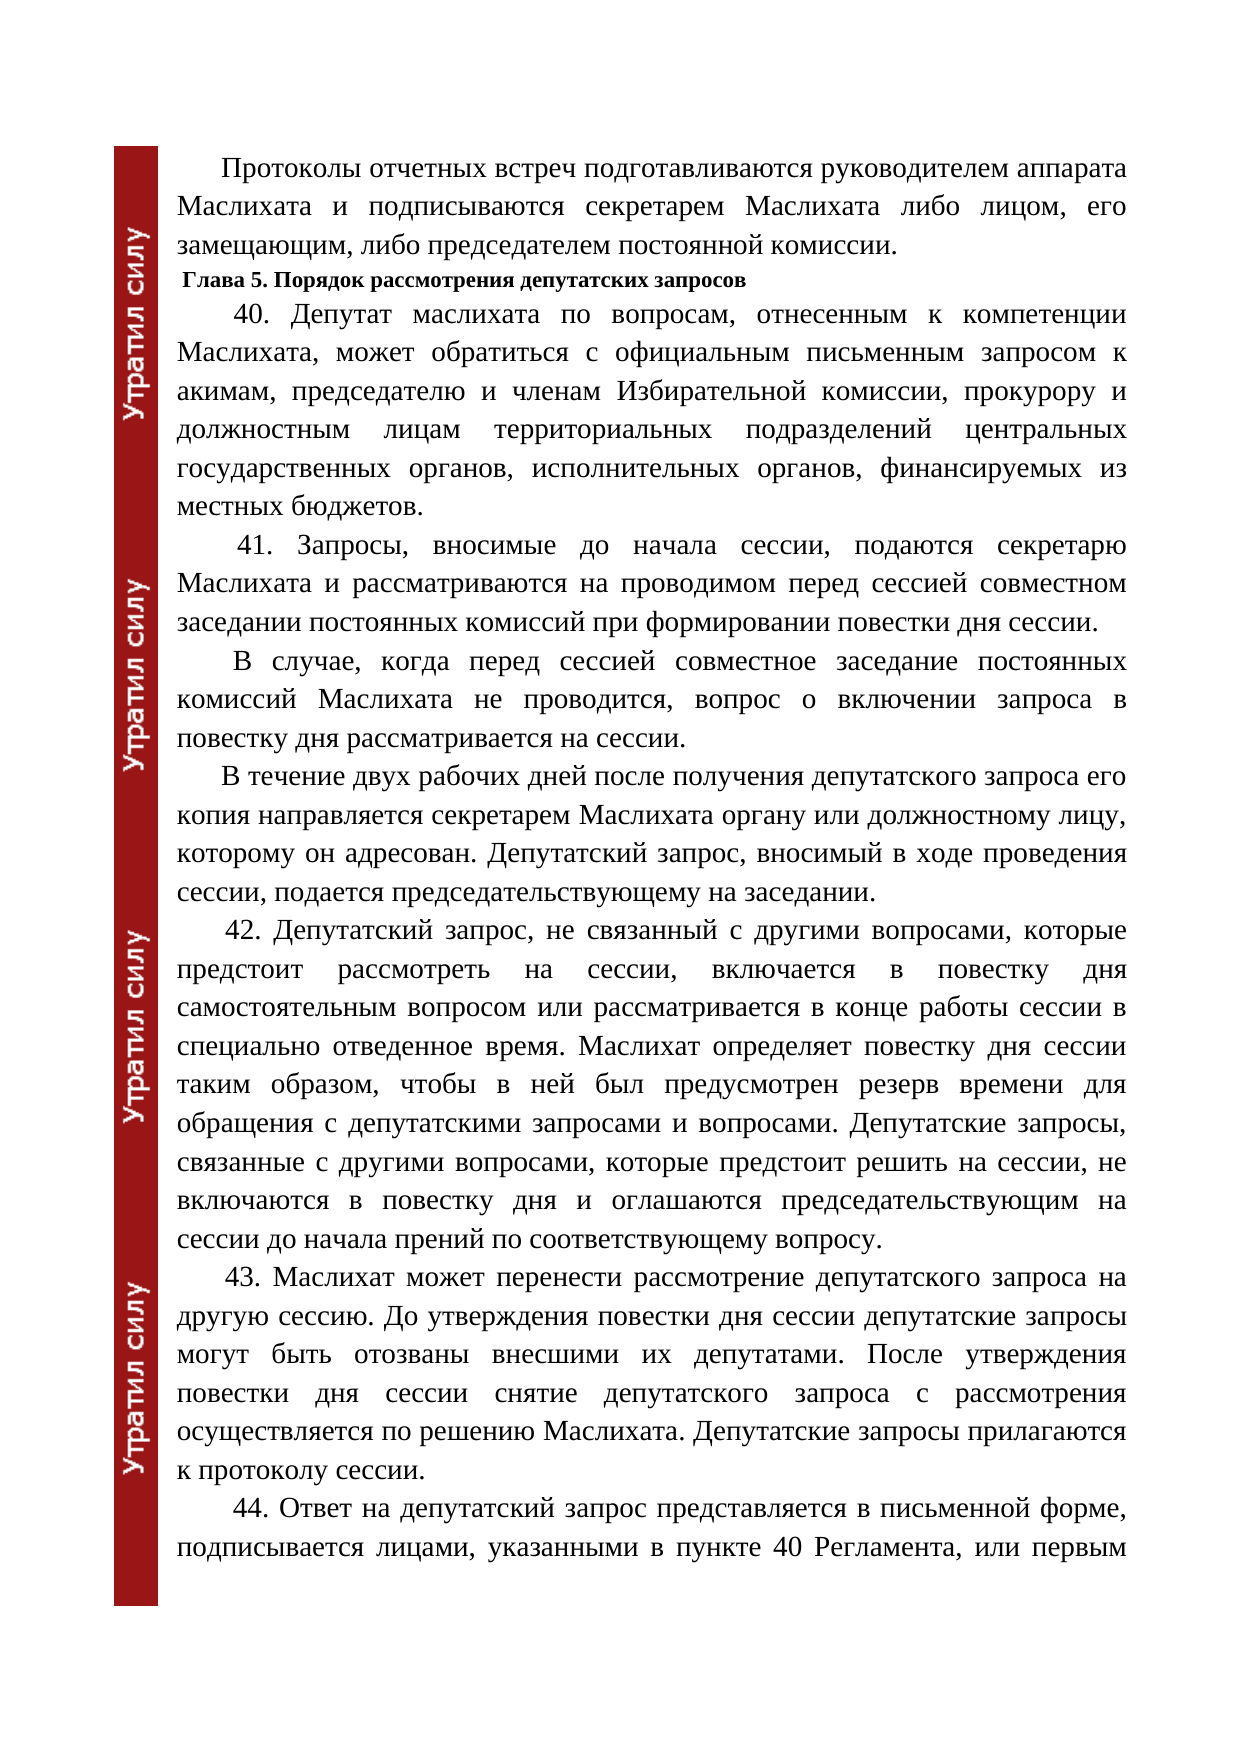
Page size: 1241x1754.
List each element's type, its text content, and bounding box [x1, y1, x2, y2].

picture [114, 907, 158, 912]
picture [114, 261, 158, 266]
text 43. Маслихат может перенести рассмотрение депутатского запроса на другую сессию. До утверждения повестки дня сессии депутатские запросы могут быть отозваны внесшими их депутатами. После утверждения повестки дня сессии снятие депутатского запроса с рассмотрения осуществляется по решению Маслихата. Депутатские запросы прилагаются к протоколу сессии. [112, 1259, 1128, 1486]
picture [114, 1254, 158, 1259]
picture [114, 1486, 158, 1491]
picture [114, 146, 158, 150]
picture [114, 292, 158, 296]
text 41. Запросы, вносимые до начала сессии, подаются секретарю Маслихата и рассматриваются на проводимом перед сессией совместном заседании постоянных комиссий при формировании повестки дня сессии. [112, 527, 1128, 638]
text Протоколы отчетных встреч подготавливаются руководителем аппарата Маслихата и подписываются секретарем Маслихата либо лицом, его замещающим, либо председателем постоянной комиссии. [112, 150, 1128, 261]
text В течение двух рабочих дней после получения депутатского запроса его копия направляется секретарем Маслихата органу или должностному лицу, которому он адресован. Депутатский запрос, вносимый в ходе проведения сессии, подается председательствующему на заседании. [112, 758, 1128, 907]
text В случае, когда перед сессией совместное заседание постоянных комиссий Маслихата не проводится, вопрос о включении запроса в повестку дня рассматривается на сессии. [112, 643, 1128, 753]
picture [114, 1563, 158, 1606]
picture [114, 638, 158, 643]
text 42. Депутатский запрос, не связанный с другими вопросами, которые предстоит рассмотреть на сессии, включается в повестку дня самостоятельным вопросом или рассматривается в конце работы сессии в специально отведенное время. Маслихат определяет повестку дня сессии таким образом, чтобы в ней был предусмотрен резерв времени для обращения с депутатскими запросами и вопросами. Депутатские запросы, связанные с другими вопросами, которые предстоит решить на сессии, не включаются в повестку дня и оглашаются председательствующим на сессии до начала прений по соответствующему вопросу. [112, 912, 1128, 1254]
picture [114, 522, 158, 527]
text Глава 5. Порядок рассмотрения депутатских запросов [112, 266, 1128, 292]
text 40. Депутат маслихата по вопросам, отнесенным к компетенции Маслихата, может обратиться с официальным письменным запросом к акимам, председателю и членам Избирательной комиссии, прокурору и должностным лицам территориальных подразделений центральных государственных органов, исполнительных органов, финансируемых из местных бюджетов. [112, 296, 1128, 522]
picture [114, 753, 158, 758]
